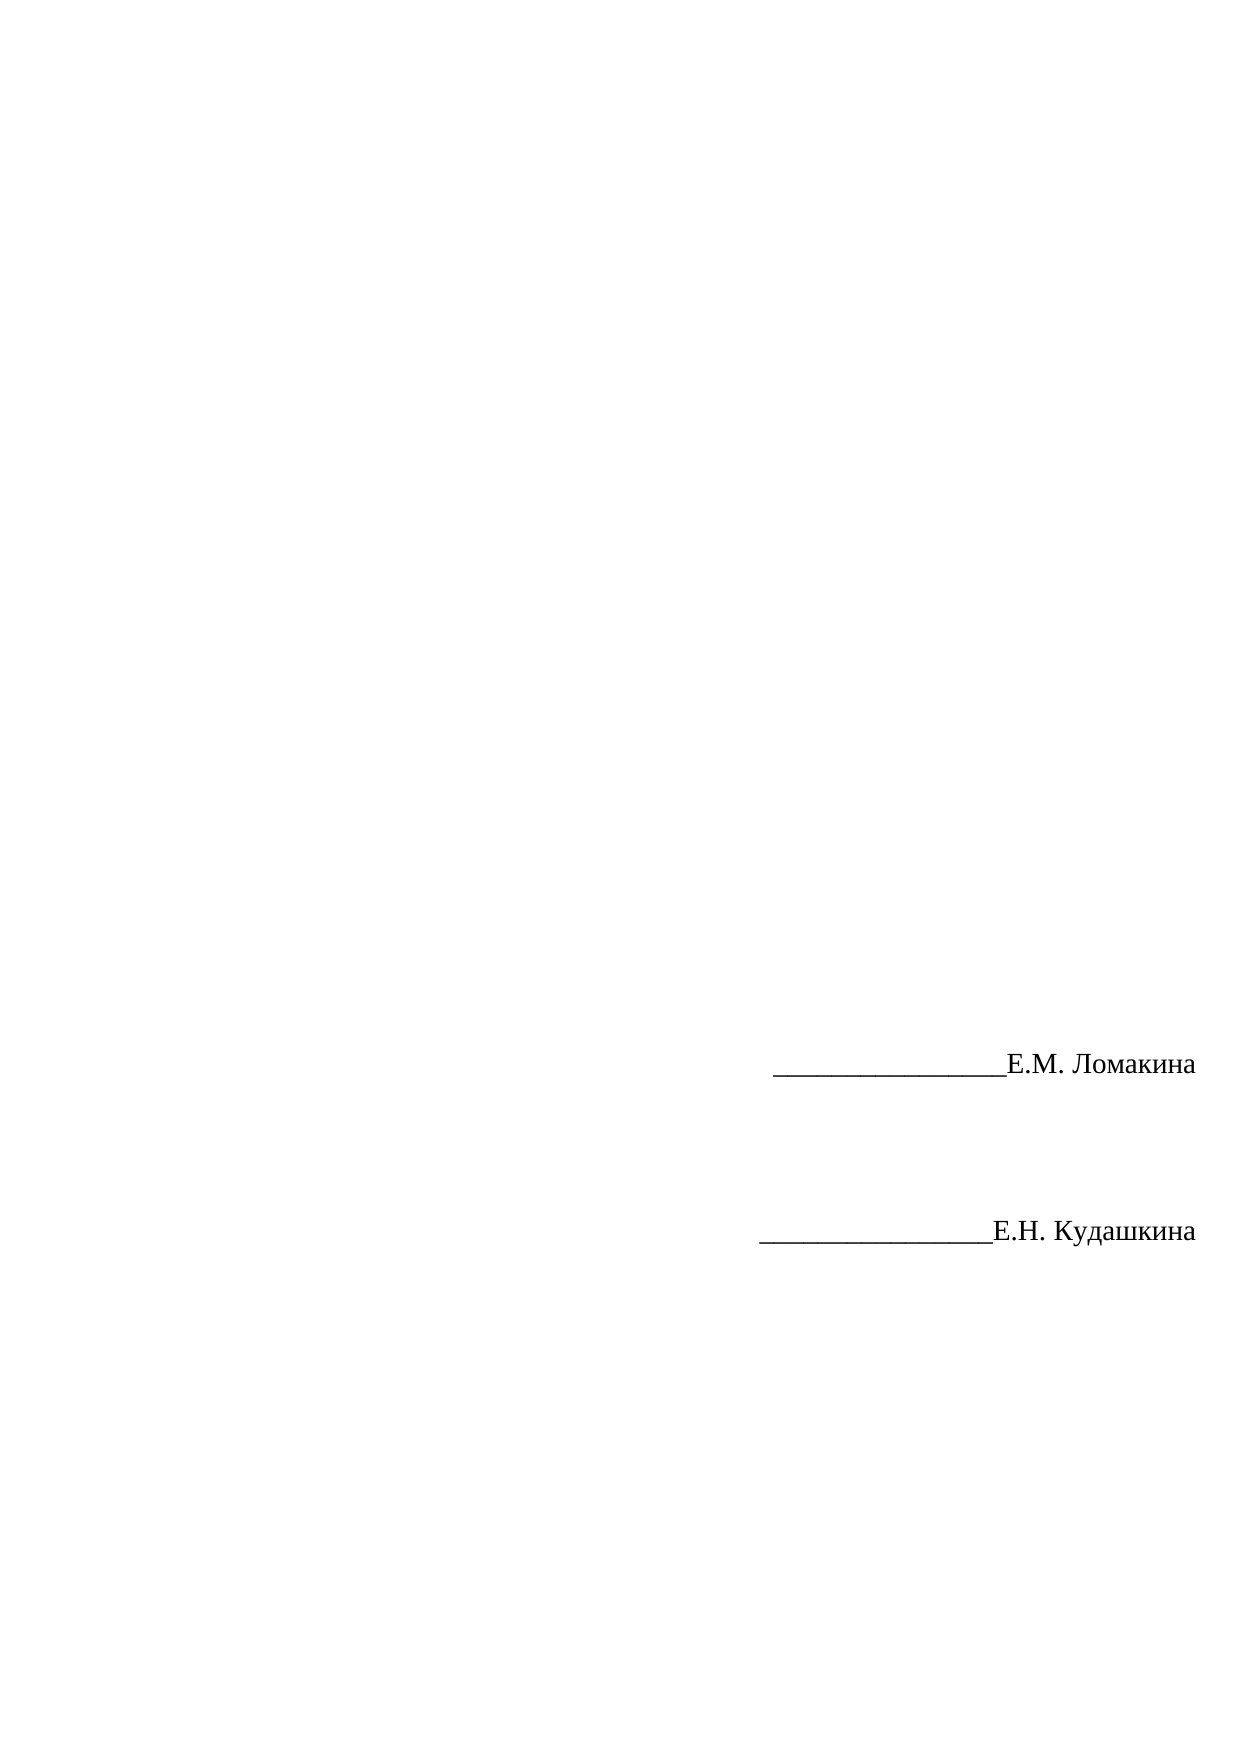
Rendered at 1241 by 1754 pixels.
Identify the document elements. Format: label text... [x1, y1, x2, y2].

text ________________Е.Н. Кудашкина [133, 1213, 1196, 1247]
text ________________Е.М. Ломакина [133, 1048, 1196, 1080]
